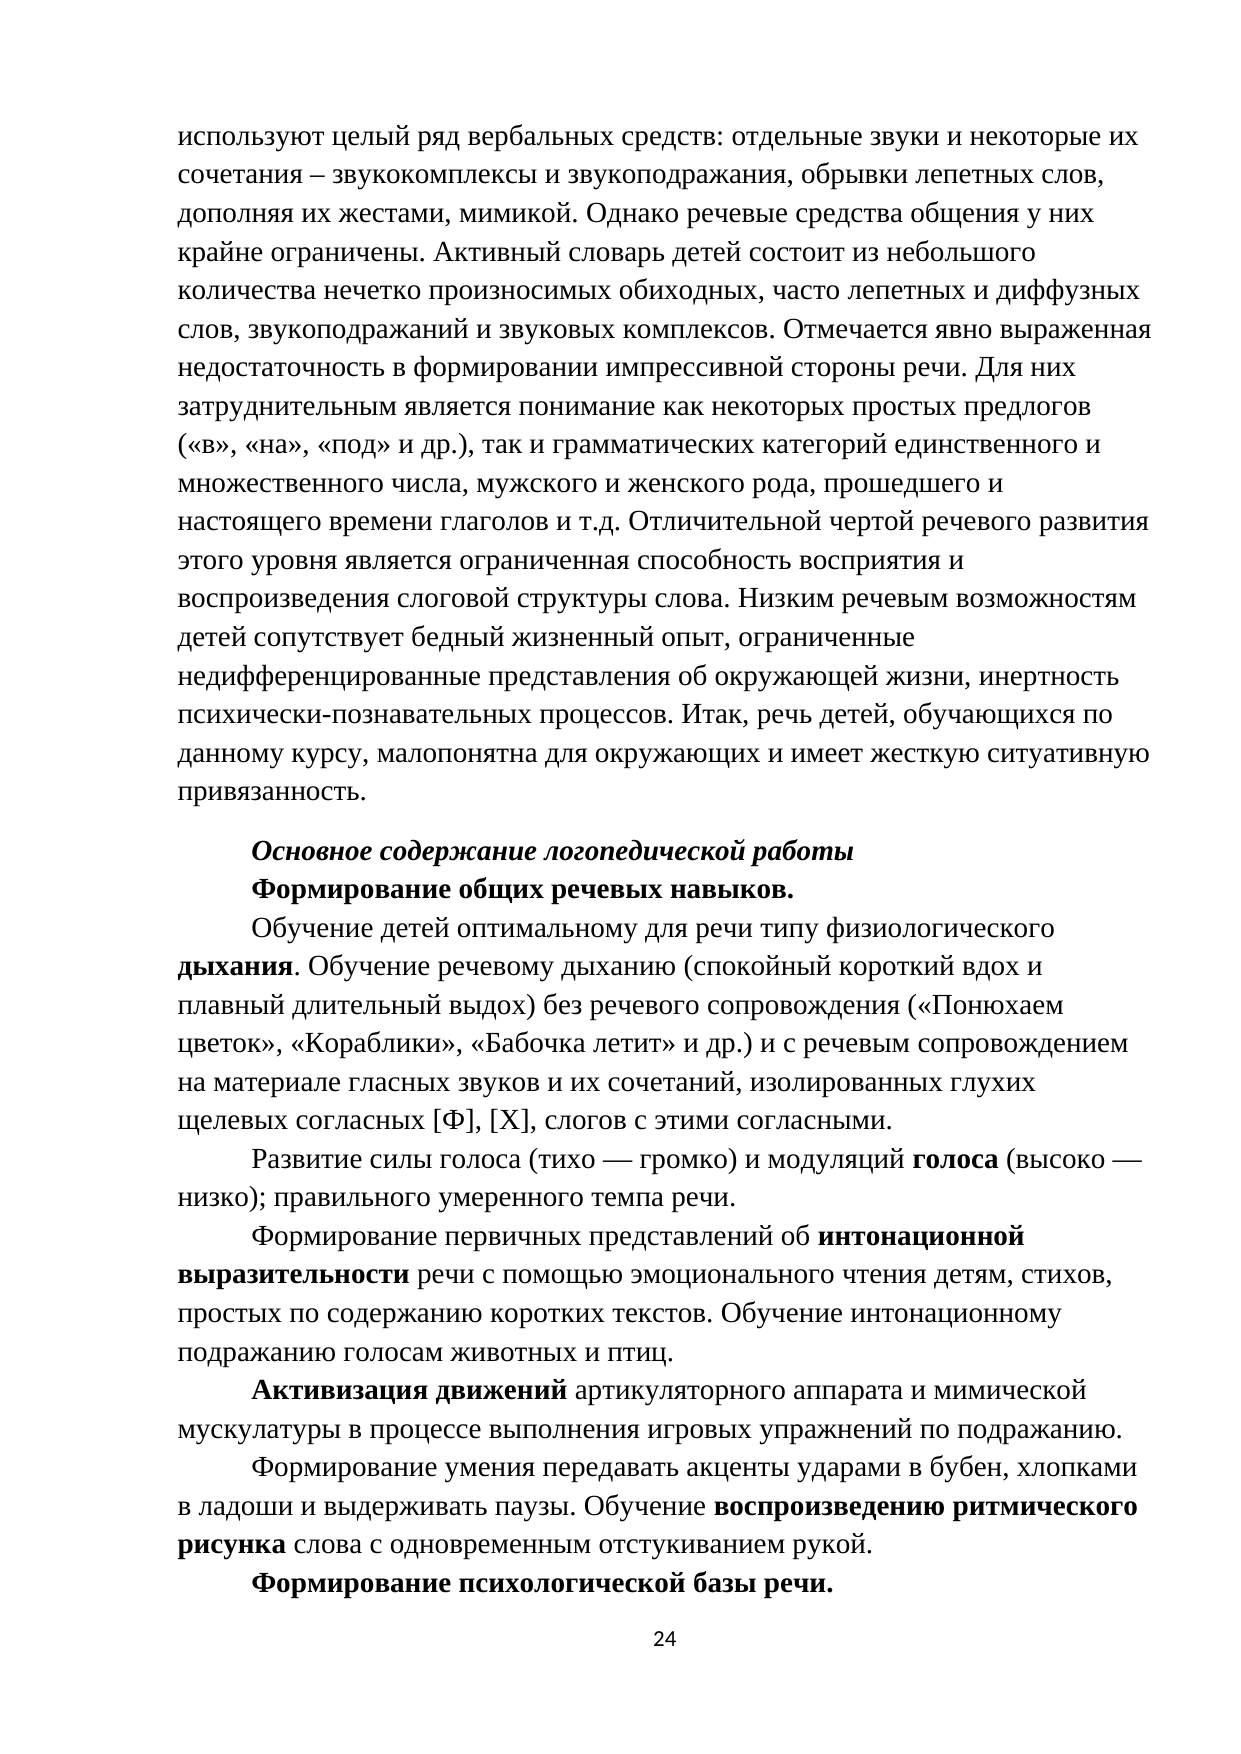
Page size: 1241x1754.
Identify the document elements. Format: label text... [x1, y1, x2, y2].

text Формирование общих речевых навыков. [177, 871, 1152, 905]
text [177, 118, 1152, 807]
text Развитие силы голоса (тихо — громко) и модуляций голоса (высоко — низко); правильного умеренного темпа речи. [177, 1141, 1152, 1213]
text Активизация движений артикуляторного аппарата и мимической мускулатуры в процессе выполнения игровых упражнений по подражанию. [177, 1372, 1152, 1444]
text Обучение детей оптимальному для речи типу физиологического дыхания. Обучение речевому дыханию (спокойный короткий вдох и плавный длительный выдох) без речевого сопровождения («Понюхаем цветок», «Кораблики», «Бабочка летит» и др.) и с речевым сопровождением на материале гласных звуков и их сочетаний, изолированных глухих щелевых согласных [Ф], [Х], слогов с этими согласными. [177, 910, 1152, 1136]
text Формирование психологической базы речи. [177, 1565, 1152, 1598]
text Формирование умения передавать акценты ударами в бубен, хлопками в ладоши и выдерживать паузы. Обучение воспроизведению ритмического рисунка слова с одновременным отстукиванием рукой. [177, 1449, 1152, 1560]
text Основное содержание логопедической работы [177, 833, 1152, 866]
text Формирование первичных представлений об интонационной выразительности речи с помощью эмоционального чтения детям, стихов, простых по содержанию коротких текстов. Обучение интонационному подражанию голосам животных и птиц. [177, 1218, 1152, 1367]
